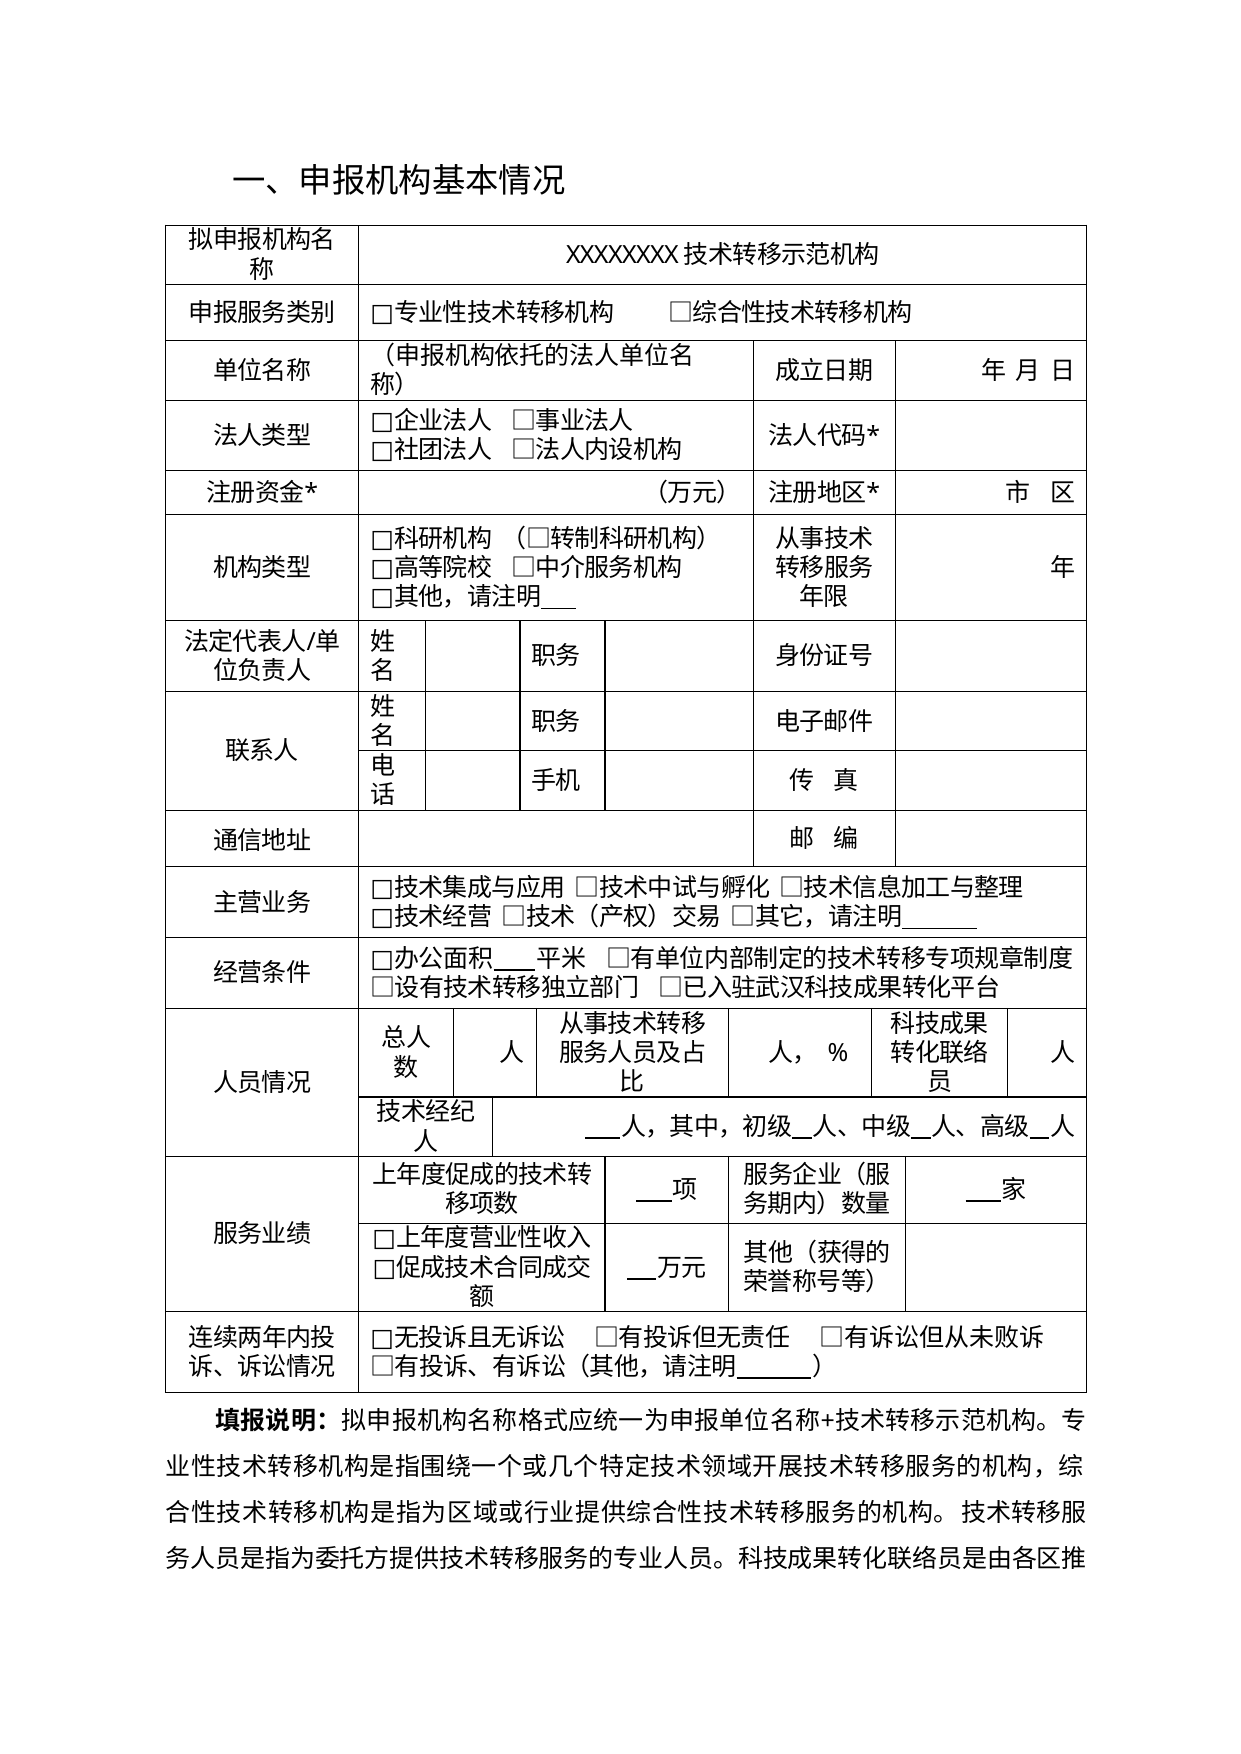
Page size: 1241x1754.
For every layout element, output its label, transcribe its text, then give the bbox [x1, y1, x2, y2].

table_cell [606, 621, 753, 691]
table_cell 职务 [521, 692, 604, 750]
table_cell 从事技术转移服务人员及占比 [537, 1009, 728, 1096]
table_cell 市 区 [896, 471, 1086, 514]
table_cell [426, 692, 519, 750]
table_cell 年 [896, 515, 1086, 620]
table_cell [426, 621, 519, 691]
table_cell 家 [906, 1157, 1086, 1222]
table_cell 上年度促成的技术转移项数 [359, 1157, 604, 1222]
table_cell □专业性技术转移机构 □综合性技术转移机构 [359, 285, 1086, 340]
table_cell 注册资金* [166, 471, 358, 514]
table_cell 申报服务类别 [166, 285, 358, 340]
table_cell （申报机构依托的法人单位名称） [359, 341, 753, 399]
table_cell 通信地址 [166, 811, 358, 866]
table_cell [426, 751, 519, 810]
table_cell 法人类型 [166, 401, 358, 470]
table_cell [896, 401, 1086, 470]
table_cell [906, 1224, 1086, 1311]
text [165, 1393, 1087, 1576]
table_cell □企业法人 □事业法人 □社团法人 □法人内设机构 [359, 401, 753, 470]
table_cell [896, 811, 1086, 866]
text 一、申报机构基本情况 [165, 159, 1087, 201]
table_cell 人，其中，初级 人、中级 人、高级 人 [493, 1098, 1086, 1156]
table_cell 年 月 日 [896, 341, 1086, 399]
table_header XXXXXXXX技术转移示范机构 [359, 226, 1086, 284]
table_cell 主营业务 [166, 867, 358, 937]
table_cell 连续两年内投诉、诉讼情况 [166, 1312, 358, 1392]
table_cell □上年度营业性收入 □促成技术合同成交额 [359, 1224, 604, 1311]
table_cell （万元） [359, 471, 753, 514]
table_cell 邮 编 [754, 811, 895, 866]
table_cell [896, 751, 1086, 810]
table_cell 人 [454, 1009, 536, 1096]
table_cell [896, 692, 1086, 750]
table_cell 总人数 [359, 1009, 453, 1096]
table_cell [359, 811, 753, 866]
table_cell □办公面积 平米 □有单位内部制定的技术转移专项规章制度□设有技术转移独立部门 □已入驻武汉科技成果转化平台 [359, 938, 1086, 1008]
table_cell 手机 [521, 751, 604, 810]
table_cell 姓名 [359, 692, 425, 750]
table_cell 其他（获得的荣誉称号等） [729, 1224, 905, 1311]
table_cell 人员情况 [166, 1009, 358, 1156]
table_cell [896, 621, 1086, 691]
table_cell 法定代表人/单位负责人 [166, 621, 358, 691]
table_cell 科技成果转化联络员 [872, 1009, 1007, 1096]
table_cell 人 [1008, 1009, 1086, 1096]
table_cell 人， % [729, 1009, 871, 1096]
table_cell 从事技术转移服务年限 [754, 515, 895, 620]
table_cell 姓名 [359, 621, 425, 691]
table_cell 万元 [606, 1224, 728, 1311]
table_cell 经营条件 [166, 938, 358, 1008]
table_cell 联系人 [166, 692, 358, 810]
table_cell 服务业绩 [166, 1157, 358, 1311]
table_cell 单位名称 [166, 341, 358, 399]
table_cell [606, 751, 753, 810]
table_cell 电子邮件 [754, 692, 895, 750]
table_cell [606, 692, 753, 750]
table_cell 注册地区* [754, 471, 895, 514]
table_cell 传 真 [754, 751, 895, 810]
table_header 拟申报机构名称 [166, 226, 358, 284]
table_cell 身份证号 [754, 621, 895, 691]
table_cell □科研机构 （□转制科研机构） □高等院校 □中介服务机构 □其他，请注明 [359, 515, 753, 620]
table_cell 技术经纪人 [359, 1098, 492, 1156]
table_cell □无投诉且无诉讼 □有投诉但无责任 □有诉讼但从未败诉 □有投诉、有诉讼（其他，请注明 ） [359, 1312, 1086, 1392]
table_cell 成立日期 [754, 341, 895, 399]
table_cell 机构类型 [166, 515, 358, 620]
table_cell 项 [606, 1157, 728, 1222]
table_cell 职务 [521, 621, 604, 691]
table_cell 电话 [359, 751, 425, 810]
table_cell □技术集成与应用 □技术中试与孵化 □技术信息加工与整理 □技术经营 □技术（产权）交易 □其它，请注明 [359, 867, 1086, 937]
table_cell 法人代码* [754, 401, 895, 470]
table_cell 服务企业（服务期内）数量 [729, 1157, 905, 1222]
